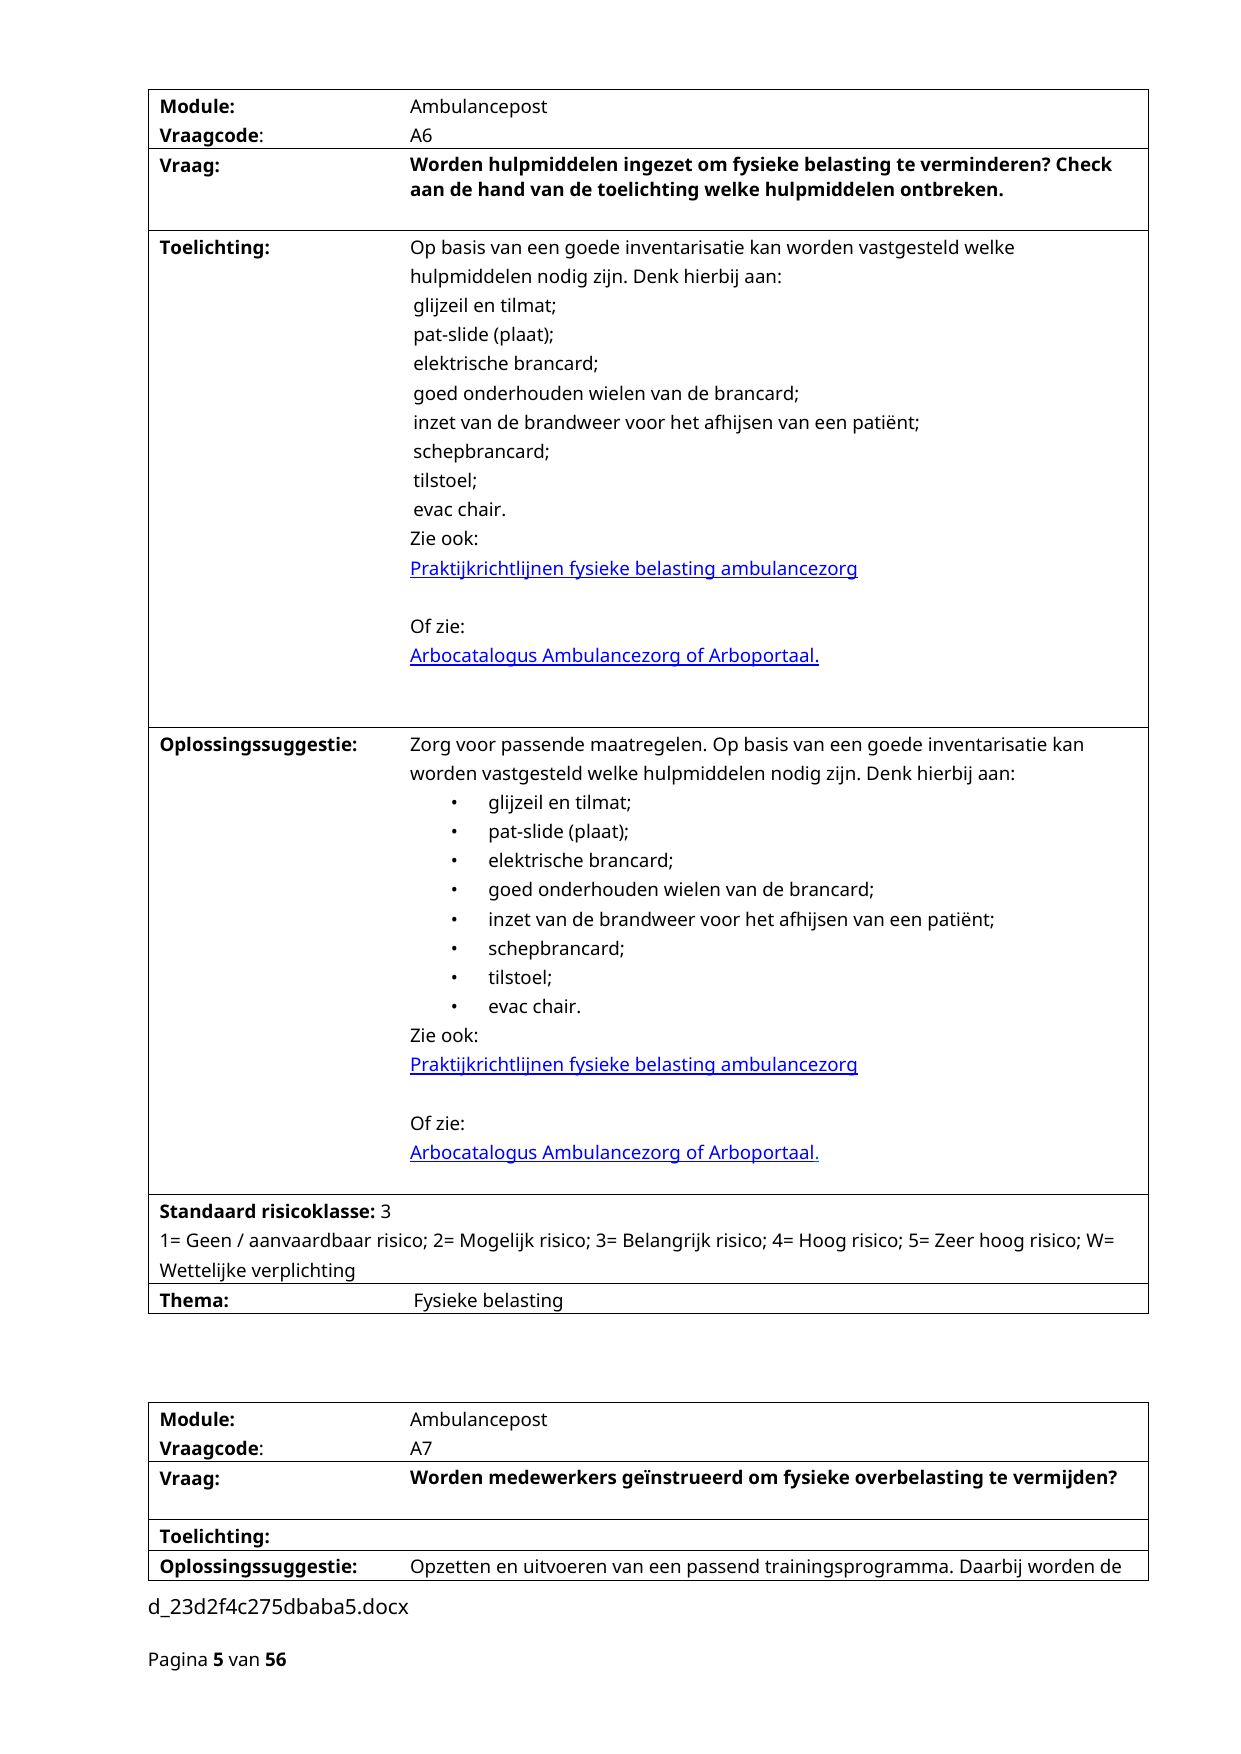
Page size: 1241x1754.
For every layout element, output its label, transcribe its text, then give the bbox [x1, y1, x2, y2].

table_cell Toelichting: [149, 1520, 398, 1549]
table_cell Oplossingssuggestie: [149, 728, 398, 1194]
table_cell [399, 1520, 1148, 1549]
table_cell Vraagcode: [149, 1432, 398, 1461]
table_header Module: [149, 90, 398, 119]
table_cell Vraagcode: [149, 119, 398, 148]
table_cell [399, 1551, 1148, 1580]
table_cell Worden hulpmiddelen ingezet om fysieke belasting te verminderen? Check aan de hand van de toelichting welke hulpmiddelen ontbreken. [399, 149, 1148, 230]
table_header Ambulancepost [399, 1403, 1148, 1432]
table_cell Thema: [149, 1284, 349, 1313]
table_cell A6 [399, 119, 1148, 148]
table_cell Worden medewerkers geïnstrueerd om fysieke overbelasting te vermijden? [399, 1462, 1148, 1519]
table_cell Standaard risicoklasse: 3 1= Geen / aanvaardbaar risico; 2= Mogelijk risico; 3= Belangrijk risico; 4= Hoog risico; 5= Zeer hoog risico; W= Wettelijke verplichting [149, 1195, 1148, 1283]
table_cell Toelichting: [149, 231, 398, 727]
table_cell Op basis van een goede inventarisatie kan worden vastgesteld welke hulpmiddelen nodig zijn. Denk hierbij aan: glijzeil en tilmat; pat-slide (plaat); elektrische brancard; goed onderhouden wielen van de brancard; inzet van de brandweer voor het afhijsen van een patiënt; schepbrancard; tilstoel; evac chair. Zie ook: Praktijkrichtlijnen fysieke belasting ambulancezorg Of zie: Arbocatalogus Ambulancezorg of Arboportaal. [399, 231, 1148, 727]
table_cell Oplossingssuggestie: [149, 1551, 398, 1580]
table_cell Zorg voor passende maatregelen. Op basis van een goede inventarisatie kan worden vastgesteld welke hulpmiddelen nodig zijn. Denk hierbij aan: glijzeil en tilmat; pat-slide (plaat); elektrische brancard; goed onderhouden wielen van de brancard; inzet van de brandweer voor het afhijsen van een patiënt; schepbrancard; tilstoel; evac chair. Zie ook: Praktijkrichtlijnen fysieke belasting ambulancezorg Of zie: Arbocatalogus Ambulancezorg of Arboportaal. [399, 728, 1148, 1194]
table_cell Vraag: [149, 149, 398, 230]
table_cell Fysieke belasting [349, 1284, 1148, 1313]
table_cell Vraag: [149, 1462, 398, 1519]
table_header Module: [149, 1403, 398, 1432]
table_header Ambulancepost [399, 90, 1148, 119]
table_cell A7 [399, 1432, 1148, 1461]
